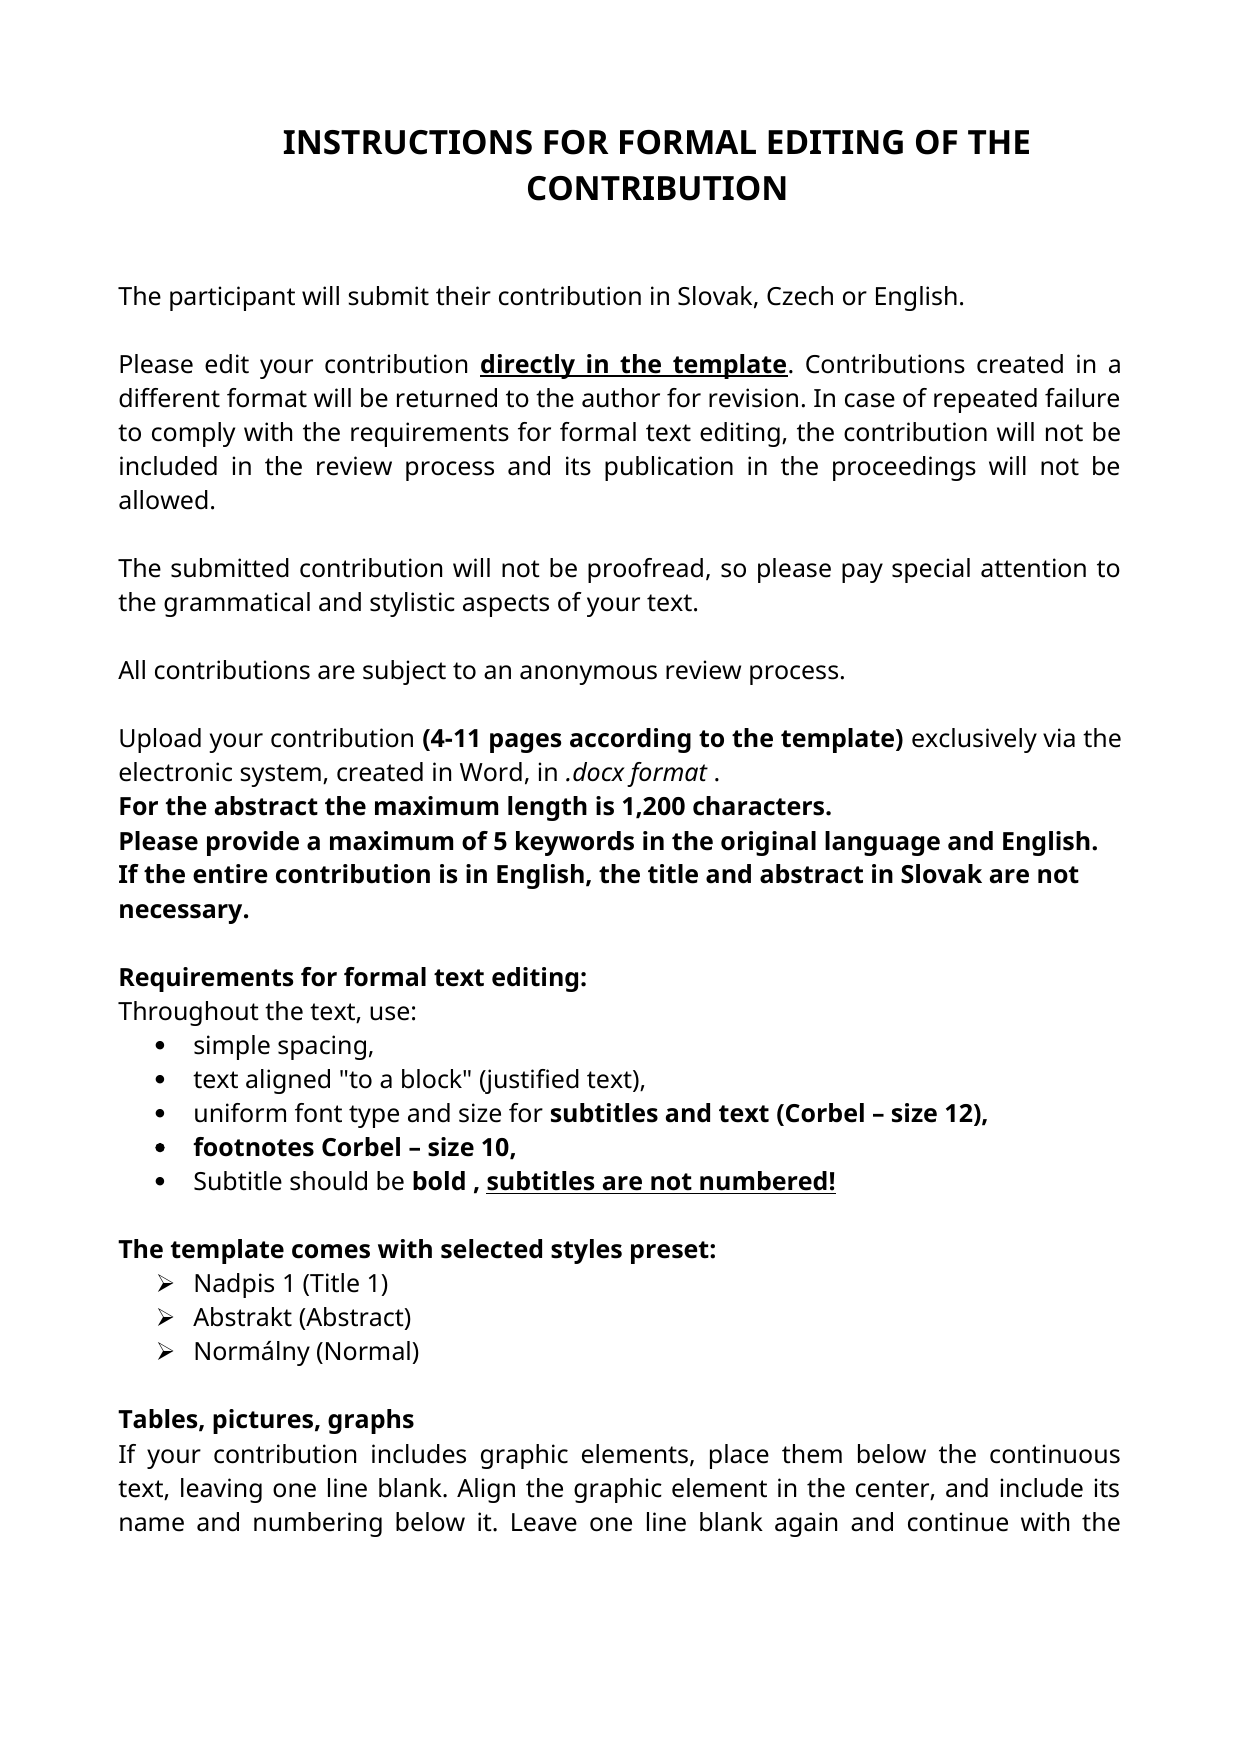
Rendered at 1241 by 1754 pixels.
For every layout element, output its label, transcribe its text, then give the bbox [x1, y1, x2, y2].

text Tables, pictures, graphs [118, 1402, 1122, 1436]
text Upload your contribution (4-11 pages according to the template) exclusively via the electronic system, created in Word, in .docx format . [118, 721, 1122, 789]
list Nadpis 1 (Title 1) [156, 1266, 1122, 1300]
text Throughout the text, use: [118, 993, 1122, 1027]
text If the entire contribution is in English, the title and abstract in Slovak are not necessary. [118, 857, 1122, 925]
list footnotes Corbel – size 10, [156, 1130, 1122, 1164]
list Subtitle should be bold , subtitles are not numbered! [156, 1164, 1122, 1198]
text The submitted contribution will not be proofread, so please pay special attention to the grammatical and stylistic aspects of your text. [118, 551, 1122, 619]
list text aligned "to a block" (justified text), [156, 1062, 1122, 1096]
text All contributions are subject to an anonymous review process. [118, 653, 1122, 687]
list Normálny (Normal) [156, 1334, 1122, 1368]
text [118, 1436, 1122, 1538]
text Please edit your contribution directly in the template. Contributions created in a different format will be returned to the author for revision. In case of repeated failure to comply with the requirements for formal text editing, the contribution will not be included in the review process and its publication in the proceedings will not be allowed. [118, 346, 1122, 517]
text The participant will submit their contribution in Slovak, Czech or English. [118, 278, 1122, 312]
list simple spacing, [156, 1027, 1122, 1062]
text Requirements for formal text editing: [118, 959, 1122, 993]
list Abstrakt (Abstract) [156, 1300, 1122, 1334]
list uniform font type and size for subtitles and text (Corbel – size 12), [156, 1096, 1122, 1130]
text For the abstract the maximum length is 1,200 characters. [118, 789, 1122, 823]
text Please provide a maximum of 5 keywords in the original language and English. [118, 823, 1122, 857]
text The template comes with selected styles preset: [118, 1232, 1122, 1266]
